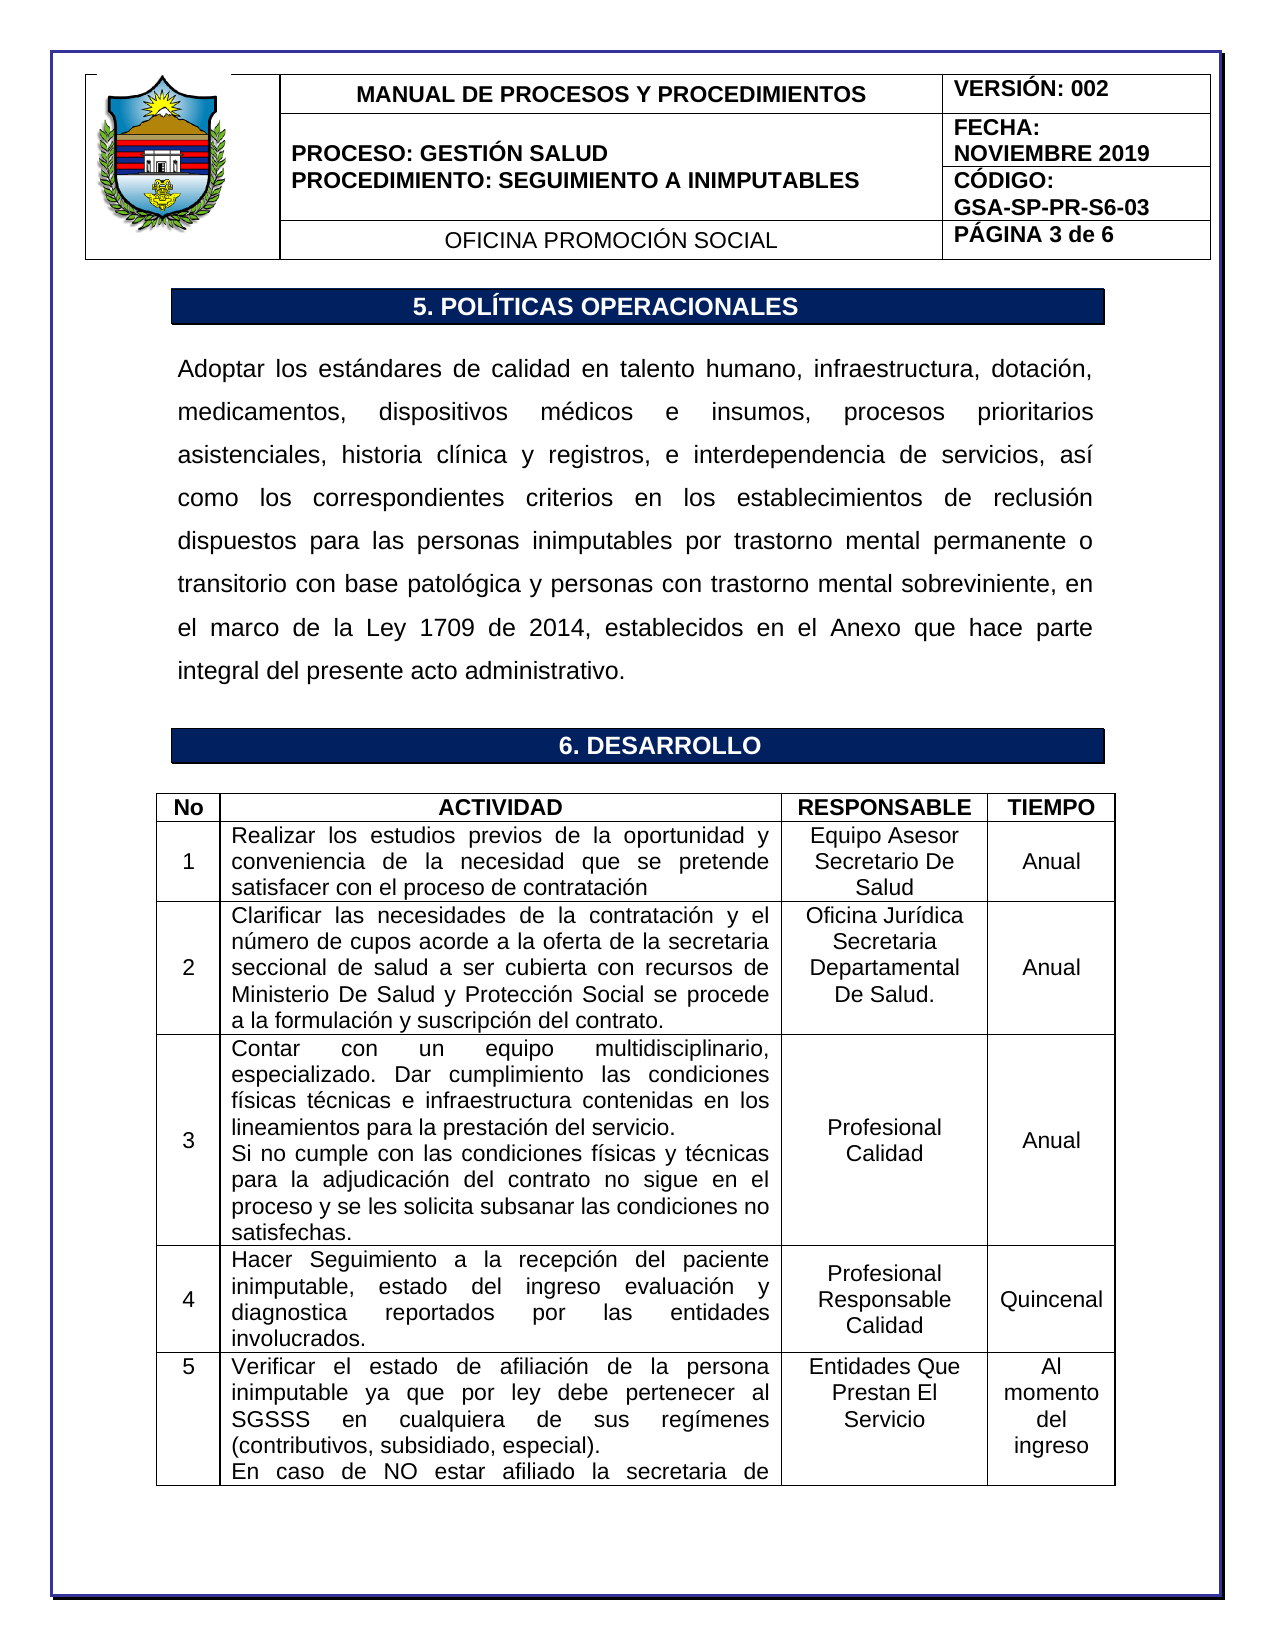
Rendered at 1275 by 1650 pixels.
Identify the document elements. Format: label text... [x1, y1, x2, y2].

table_cell 3 [157, 1035, 219, 1245]
table_header RESPONSABLE [782, 794, 987, 821]
table_cell Anual [988, 822, 1114, 901]
table_cell 1 [157, 822, 219, 901]
table_cell Quincenal [988, 1246, 1114, 1352]
table_header TIEMPO [988, 794, 1114, 821]
subtitle 6. DESARROLLO [172, 729, 1103, 762]
table_header ACTIVIDAD [221, 794, 781, 821]
table_cell 2 [157, 902, 219, 1033]
table_cell Profesional Responsable Calidad [782, 1246, 987, 1352]
table_cell Entidades Que Prestan El Servicio [782, 1353, 987, 1484]
picture [96, 74, 232, 233]
subtitle 5. POLÍTICAS OPERACIONALES [172, 290, 1103, 323]
table_cell 5 [157, 1353, 219, 1484]
table_cell Profesional Calidad [782, 1035, 987, 1245]
table_cell Clarificar las necesidades de la contratación y el número de cupos acorde a la oferta de la secretaria seccional de salud a ser cubierta con recursos de Ministerio De Salud y Protección Social se procede a la formulación y suscripción del contrato. [221, 902, 781, 1033]
text Adoptar los estándares de calidad en talento humano, infraestructura, dotación, medicamentos, dispositivos médicos e insumos, procesos prioritarios asistenciales, historia clínica y registros, e interdependencia de servicios, así como los correspondientes criterios en los establecimientos de reclusión dispuestos para las personas inimputables por trastorno mental permanente o transitorio con base patológica y personas con trastorno mental sobreviniente, en el marco de la Ley 1709 de 2014, establecidos en el Anexo que hace parte integral del presente acto administrativo. [177, 354, 1095, 684]
table_cell Equipo Asesor Secretario De Salud [782, 822, 987, 901]
table_cell Anual [988, 1035, 1114, 1245]
table_cell Hacer Seguimiento a la recepción del paciente inimputable, estado del ingreso evaluación y diagnostica reportados por las entidades involucrados. [221, 1246, 781, 1352]
table_cell Contar con un equipo multidisciplinario, especializado. Dar cumplimiento las condiciones físicas técnicas e infraestructura contenidas en los lineamientos para la prestación del servicio. Si no cumple con las condiciones físicas y técnicas para la adjudicación del contrato no sigue en el proceso y se les solicita subsanar las condiciones no satisfechas. [221, 1035, 781, 1245]
table_cell Al momento del ingreso [988, 1353, 1114, 1484]
table_cell Anual [988, 902, 1114, 1033]
table_cell Realizar los estudios previos de la oportunidad y conveniencia de la necesidad que se pretende satisfacer con el proceso de contratación [221, 822, 781, 901]
table_cell Oficina Jurídica Secretaria Departamental De Salud. [782, 902, 987, 1033]
table_header No [157, 794, 219, 821]
table_cell 4 [157, 1246, 219, 1352]
